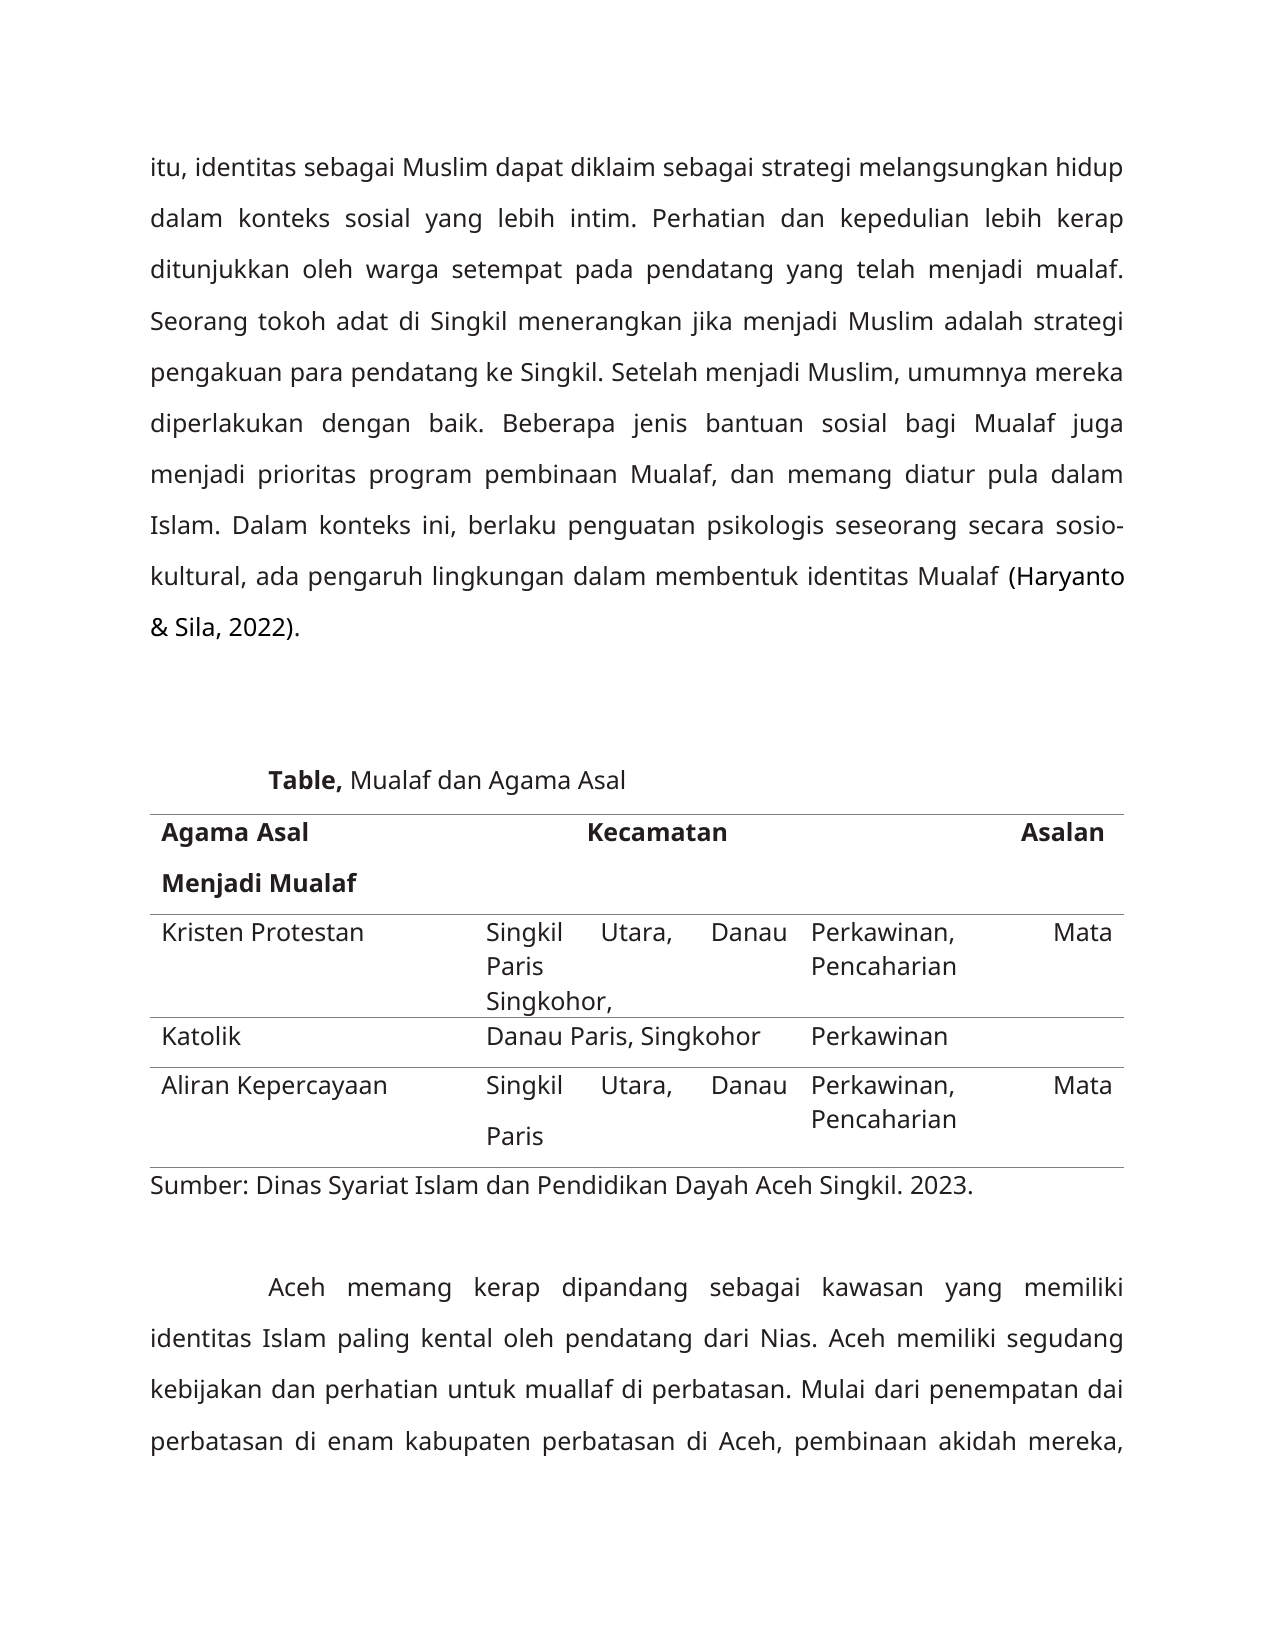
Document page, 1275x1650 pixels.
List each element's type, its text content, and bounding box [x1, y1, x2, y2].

text Table, Mualaf dan Agama Asal [150, 762, 1125, 797]
table_cell Perkawinan, Mata Pencaharian [799, 915, 1124, 1017]
table_cell Perkawinan, Mata Pencaharian [799, 1068, 1124, 1167]
table_cell Kristen Protestan [150, 915, 474, 1017]
table_cell Singkil Utara, Danau Paris Singkohor, [475, 915, 799, 1017]
table_cell Danau Paris, Singkohor [475, 1018, 799, 1067]
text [150, 150, 1125, 643]
table_cell Singkil Utara, Danau Paris [475, 1068, 799, 1167]
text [150, 1270, 1125, 1457]
text Sumber: Dinas Syariat Islam dan Pendidikan Dayah Aceh Singkil. 2023. [150, 1168, 1125, 1202]
table_header Agama Asal Kecamatan Asalan Menjadi Mualaf [150, 815, 1124, 914]
table_cell Aliran Kepercayaan [150, 1068, 474, 1167]
table_cell Perkawinan [799, 1018, 1124, 1067]
table_cell Katolik [150, 1018, 474, 1067]
